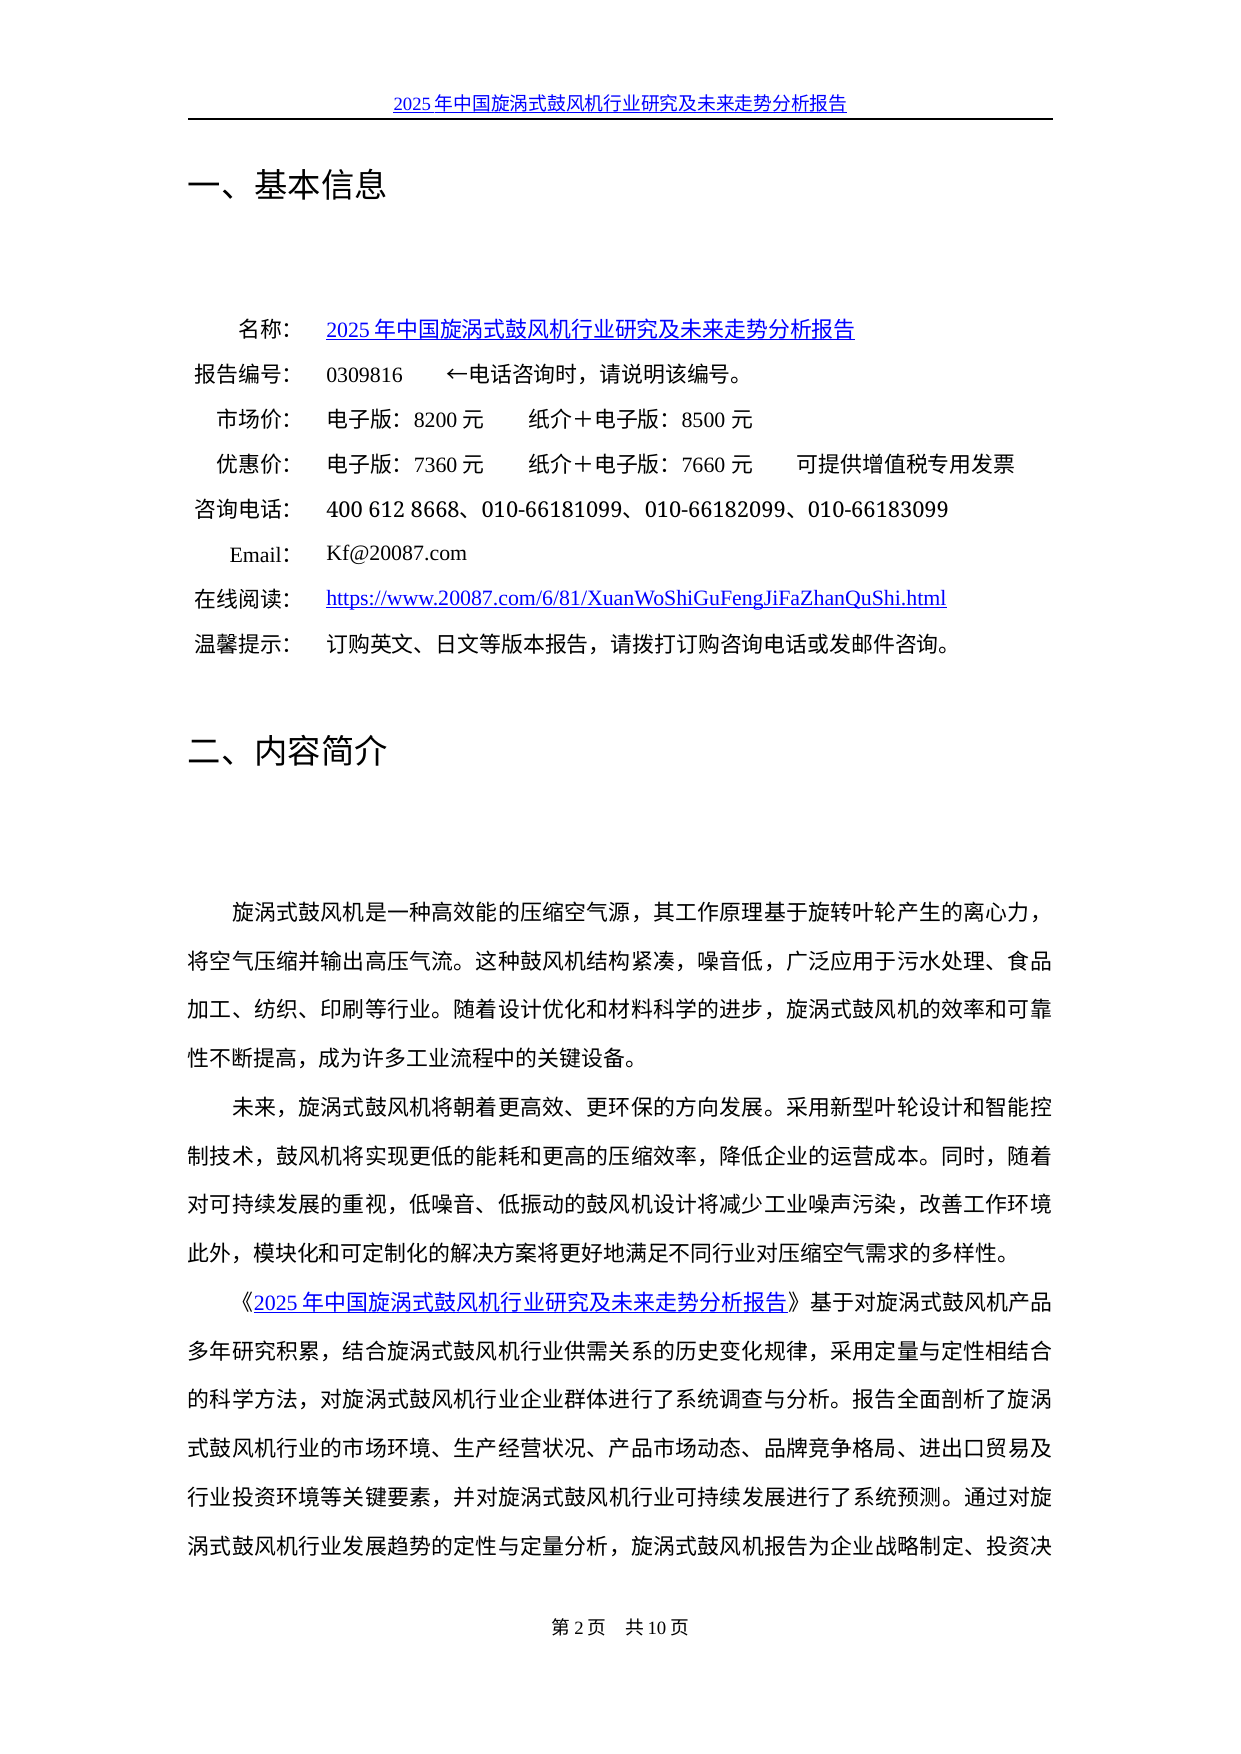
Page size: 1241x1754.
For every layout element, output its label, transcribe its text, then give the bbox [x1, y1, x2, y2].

table_header 2025年中国旋涡式鼓风机行业研究及未来走势分析报告 [315, 312, 1073, 357]
table_cell 温馨提示： [167, 627, 315, 672]
table_cell 订购英文、日文等版本报告，请拨打订购咨询电话或发邮件咨询。 [315, 627, 1073, 672]
table_cell 在线阅读： [167, 582, 315, 627]
table_header 名称： [167, 312, 315, 357]
table_cell 咨询电话： [167, 492, 315, 537]
table_cell 报告编号： [167, 357, 315, 402]
table_cell 电子版：7360 元 纸介＋电子版：7660 元 可提供增值税专用发票 [315, 447, 1073, 492]
table_cell 电子版：8200 元 纸介＋电子版：8500 元 [315, 402, 1073, 447]
table_cell Email： [167, 537, 315, 582]
table_cell 400 612 8668、010-66181099、010-66182099、010-66183099 [315, 492, 1073, 537]
table_cell Kf@20087.com [315, 537, 1073, 582]
table_cell 市场价： [167, 402, 315, 447]
title 二、内容简介 [187, 717, 1053, 782]
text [187, 894, 1053, 1561]
table_cell [315, 582, 1073, 627]
title 一、基本信息 [187, 150, 1053, 215]
table_cell 优惠价： [167, 447, 315, 492]
table_cell 0309816 ←电话咨询时，请说明该编号。 [315, 357, 1073, 402]
